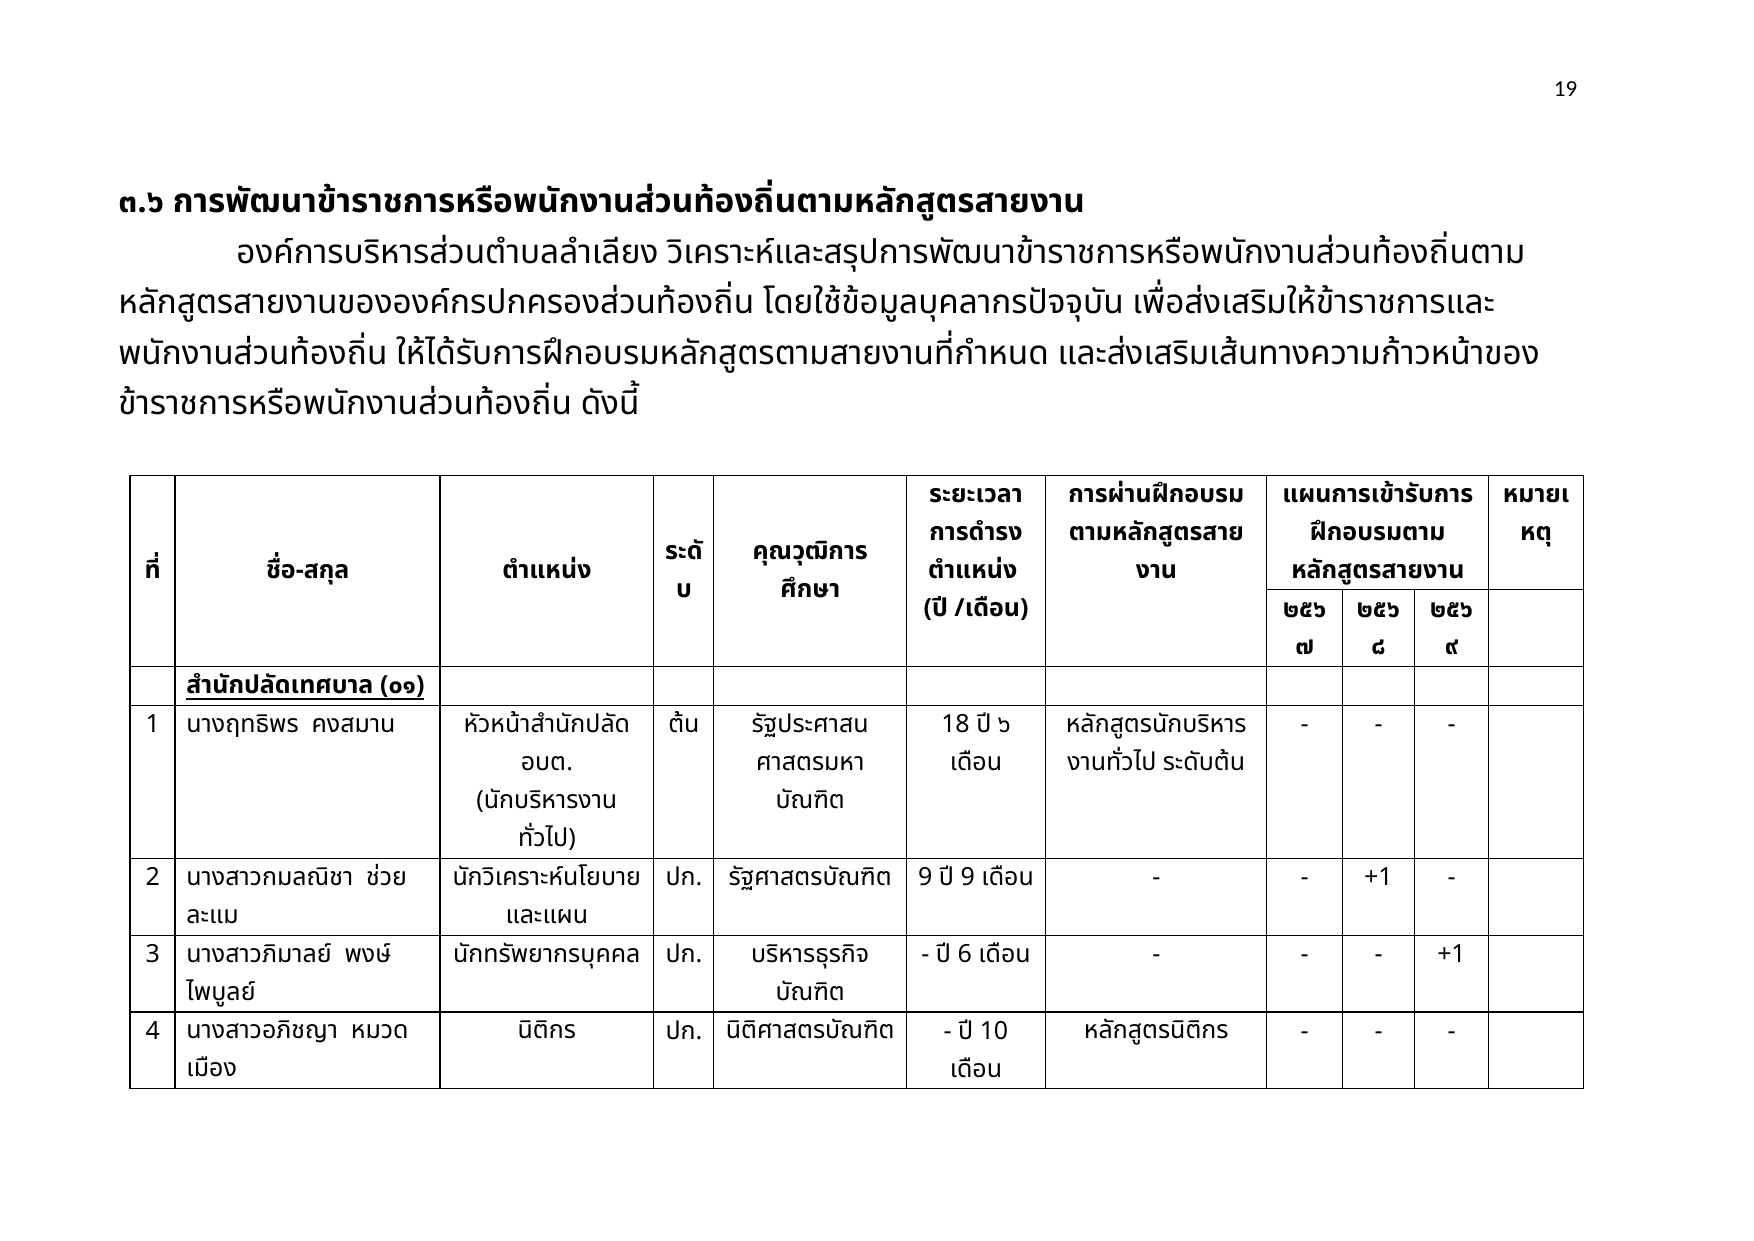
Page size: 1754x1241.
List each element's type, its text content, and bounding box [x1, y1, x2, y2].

table_cell นักวิเคราะห์นโยบายและแผน [441, 859, 653, 935]
table_cell - [1415, 859, 1488, 935]
table_cell - [1415, 706, 1488, 858]
table_header ชื่อ-สกุล [176, 476, 439, 666]
text ๓.๖ การพัฒนาข้าราชการหรือพนักงานส่วนท้องถิ่นตามหลักสูตรสายงาน [118, 177, 1577, 228]
table_cell นางสาวกมลณิชา ช่วยละแม [176, 859, 439, 935]
table_cell ปก. [654, 936, 713, 1011]
table_cell 3 [131, 936, 174, 1011]
table_cell - [1267, 936, 1342, 1011]
table_cell - [1267, 706, 1342, 858]
table_cell [1489, 667, 1583, 705]
table_cell นิติกร [441, 1013, 653, 1088]
table_cell [714, 667, 906, 705]
table_cell - [1267, 859, 1342, 935]
table_cell 9 ปี 9 เดือน [907, 859, 1045, 935]
table_cell - ปี 10 เดือน [907, 1013, 1045, 1088]
table_cell 1 [131, 706, 174, 858]
table_cell [1489, 1013, 1583, 1088]
table_cell [131, 667, 174, 705]
table_cell สำนักปลัดเทศบาล (๐๑) [176, 667, 439, 705]
table_cell 2 [131, 859, 174, 935]
table_cell [1046, 667, 1266, 705]
table_cell - [1343, 706, 1414, 858]
table_header การผ่านฝึกอบรมตามหลักสูตรสายงาน [1046, 476, 1266, 666]
table_cell [1415, 667, 1488, 705]
table_header ที่ [131, 476, 174, 666]
table_cell นักทรัพยากรบุคคล [441, 936, 653, 1011]
table_cell หลักสูตรนิติกร [1046, 1013, 1266, 1088]
table_cell ปก. [654, 1013, 713, 1088]
table_cell รัฐศาสตรบัณฑิต [714, 859, 906, 935]
table_cell +1 [1343, 859, 1414, 935]
table_header ระยะเวลาการดำรงตำแหน่ง (ปี /เดือน) [907, 476, 1045, 666]
table_cell 18 ปี ๖ เดือน [907, 706, 1045, 858]
table_cell [654, 667, 713, 705]
table_cell - [1343, 936, 1414, 1011]
table_cell ๒๕๖๗ [1267, 590, 1342, 666]
table_cell [1489, 859, 1583, 935]
table_header ระดับ [654, 476, 713, 666]
table_cell [1343, 667, 1414, 705]
text องค์การบริหารส่วนตำบลลำเลียง วิเคราะห์และสรุปการพัฒนาข้าราชการหรือพนักงานส่วนท้องถิ่นตามหลักสูตรสายงานขององค์กรปกครองส่วนท้องถิ่น โดยใช้ข้อมูลบุคลากรปัจจุบัน เพื่อส่งเสริมให้ข้าราชการและพนักงานส่วนท้องถิ่น ให้ได้รับการฝึกอบรมหลักสูตรตามสายงานที่กำหนด และส่งเสริมเส้นทางความก้าวหน้าของข้าราชการหรือพนักงานส่วนท้องถิ่น ดังนี้ [118, 228, 1577, 429]
table_cell [1489, 590, 1583, 666]
table_cell หัวหน้าสำนักปลัด อบต. (นักบริหารงานทั่วไป) [441, 706, 653, 858]
table_cell รัฐประศาสนศาสตรมหาบัณฑิต [714, 706, 906, 858]
table_cell 4 [131, 1013, 174, 1088]
table_cell นางสาวภิมาลย์ พงษ์ไพบูลย์ [176, 936, 439, 1011]
table_cell - [1046, 859, 1266, 935]
table_cell - ปี 6 เดือน [907, 936, 1045, 1011]
table_cell - [1267, 1013, 1342, 1088]
table_cell ต้น [654, 706, 713, 858]
table_cell [441, 667, 653, 705]
table_cell [1267, 667, 1342, 705]
table_cell ๒๕๖๙ [1415, 590, 1488, 666]
table_header แผนการเข้ารับการฝึกอบรมตามหลักสูตรสายงาน [1267, 476, 1488, 589]
table_cell +1 [1415, 936, 1488, 1011]
table_cell นิติศาสตรบัณฑิต [714, 1013, 906, 1088]
table_header คุณวุฒิการศึกษา [714, 476, 906, 666]
table_cell [1489, 706, 1583, 858]
table_header หมายเหตุ [1489, 476, 1583, 589]
table_cell [1489, 936, 1583, 1011]
table_cell หลักสูตรนักบริหารงานทั่วไป ระดับต้น [1046, 706, 1266, 858]
table_cell ปก. [654, 859, 713, 935]
table_cell - [1415, 1013, 1488, 1088]
table_cell - [1046, 936, 1266, 1011]
table_cell นางสาวอภิชญา หมวดเมือง [176, 1013, 439, 1088]
table_cell [907, 667, 1045, 705]
table_cell บริหารธุรกิจบัณฑิต [714, 936, 906, 1011]
table_cell - [1343, 1013, 1414, 1088]
table_cell ๒๕๖๘ [1343, 590, 1414, 666]
table_cell นางฤทธิพร คงสมาน [176, 706, 439, 858]
table_header ตำแหน่ง [441, 476, 653, 666]
